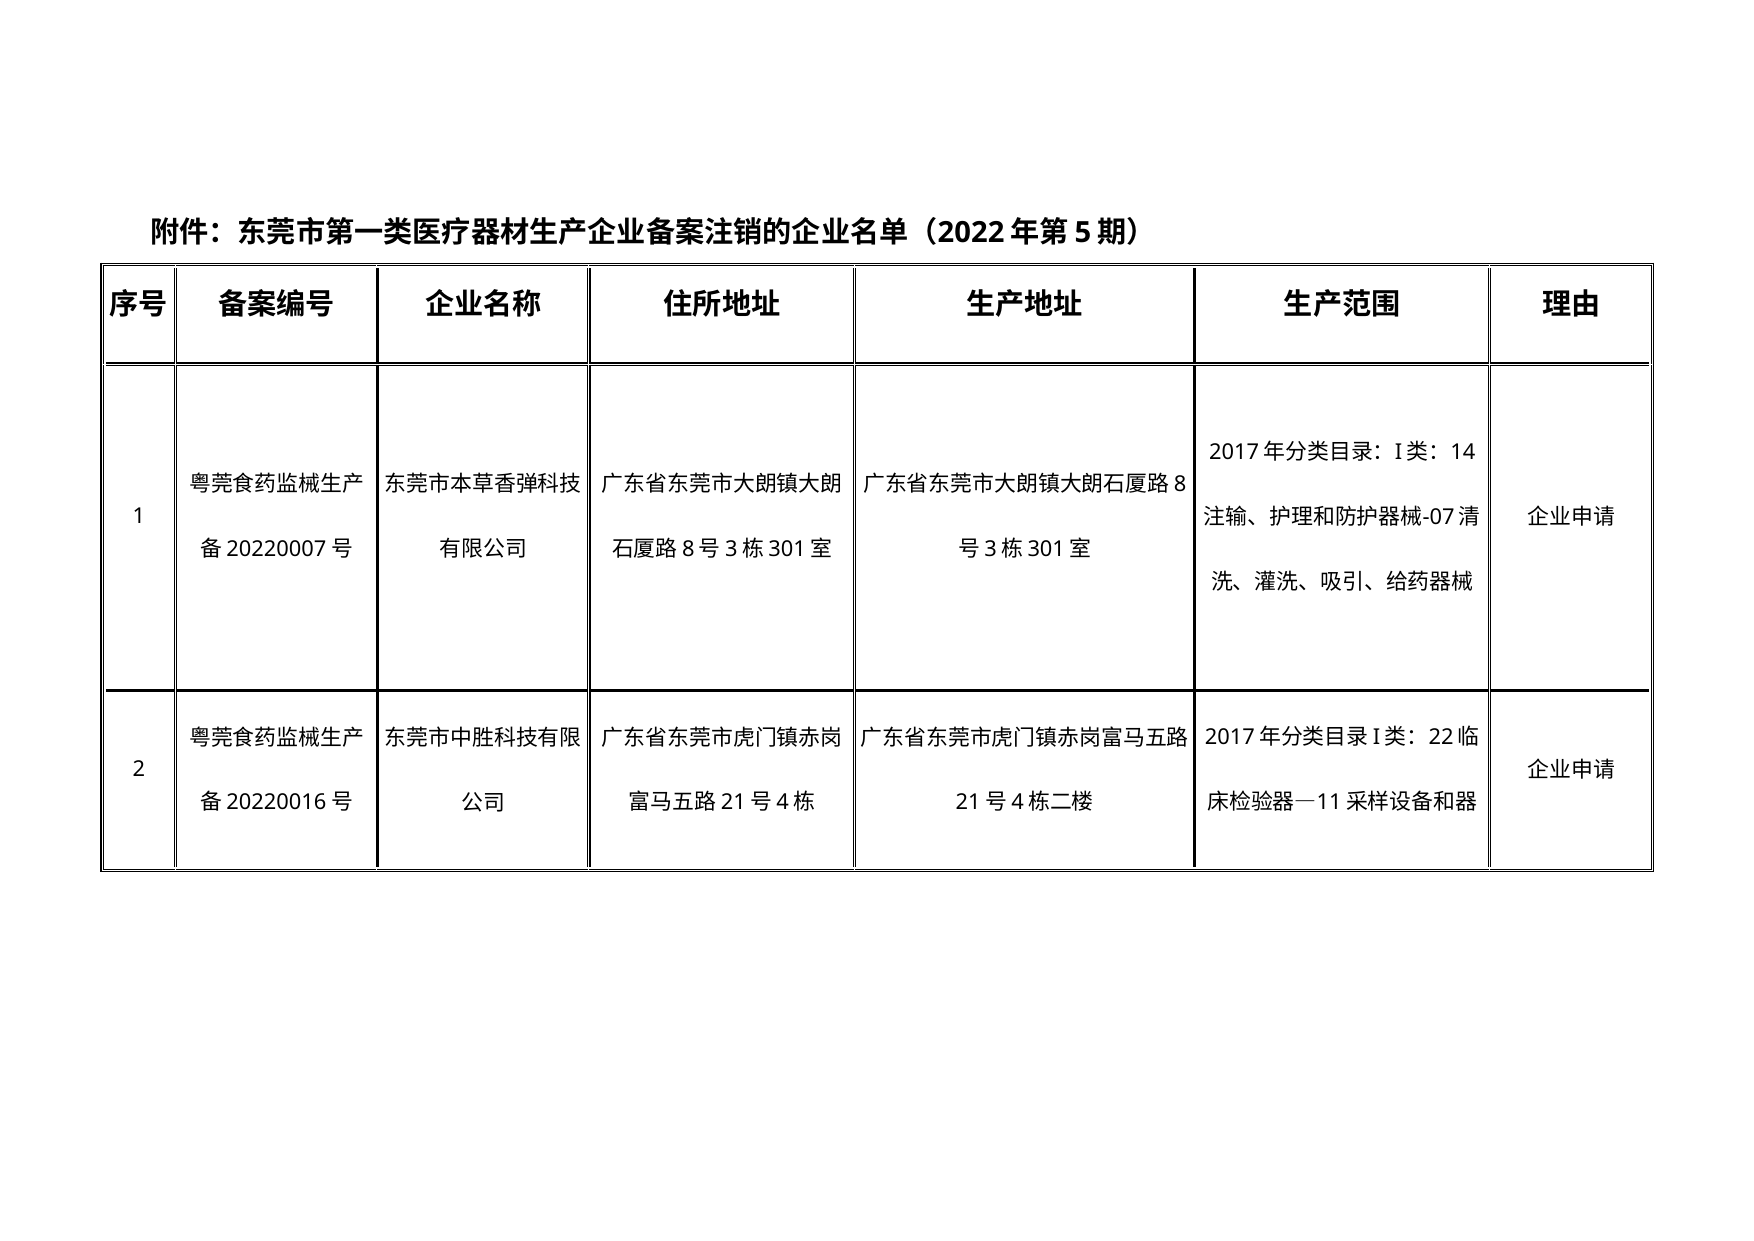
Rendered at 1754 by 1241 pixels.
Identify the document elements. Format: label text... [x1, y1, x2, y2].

table_cell 东莞市本草香弹科技有限公司 [379, 366, 587, 689]
table_cell 东莞市中胜科技有限公司 [377, 689, 589, 869]
table_header 备案编号 [176, 264, 377, 362]
text 附件：东莞市第一类医疗器材生产企业备案注销的企业名单（2022年第5期） [150, 198, 1604, 263]
table_header 生产地址 [855, 266, 1194, 362]
table_cell 2017年分类目录：I类：14注输、护理和防护器械-07清洗、灌洗、吸引、给药器械 [1196, 366, 1488, 689]
table_cell 1 [104, 362, 174, 689]
table_cell 广东省东莞市虎门镇赤岗富马五路21号4栋二楼 [855, 692, 1194, 869]
table_header 理由 [1490, 266, 1651, 362]
table_header 生产范围 [1194, 266, 1490, 362]
table_cell 广东省东莞市大朗镇大朗石厦路8号3栋301室 [856, 366, 1193, 689]
table_cell 广东省东莞市虎门镇赤岗富马五路21号4栋 [589, 692, 855, 869]
table_cell 企业申请 [1491, 362, 1651, 689]
table_cell 粤莞食药监械生产备20220007号 [177, 366, 376, 689]
table_header 住所地址 [589, 266, 855, 362]
table_cell 粤莞食药监械生产备20220016号 [176, 692, 377, 869]
table_header 企业名称 [377, 264, 589, 362]
table_cell 2 [104, 689, 176, 869]
table_cell 2017年分类目录I类：22临床检验器—11采样设备和器 [1194, 692, 1490, 869]
table_cell 广东省东莞市大朗镇大朗石厦路8号3栋301室 [591, 366, 853, 689]
table_cell 企业申请 [1490, 689, 1651, 869]
table_header 序号 [104, 266, 176, 362]
